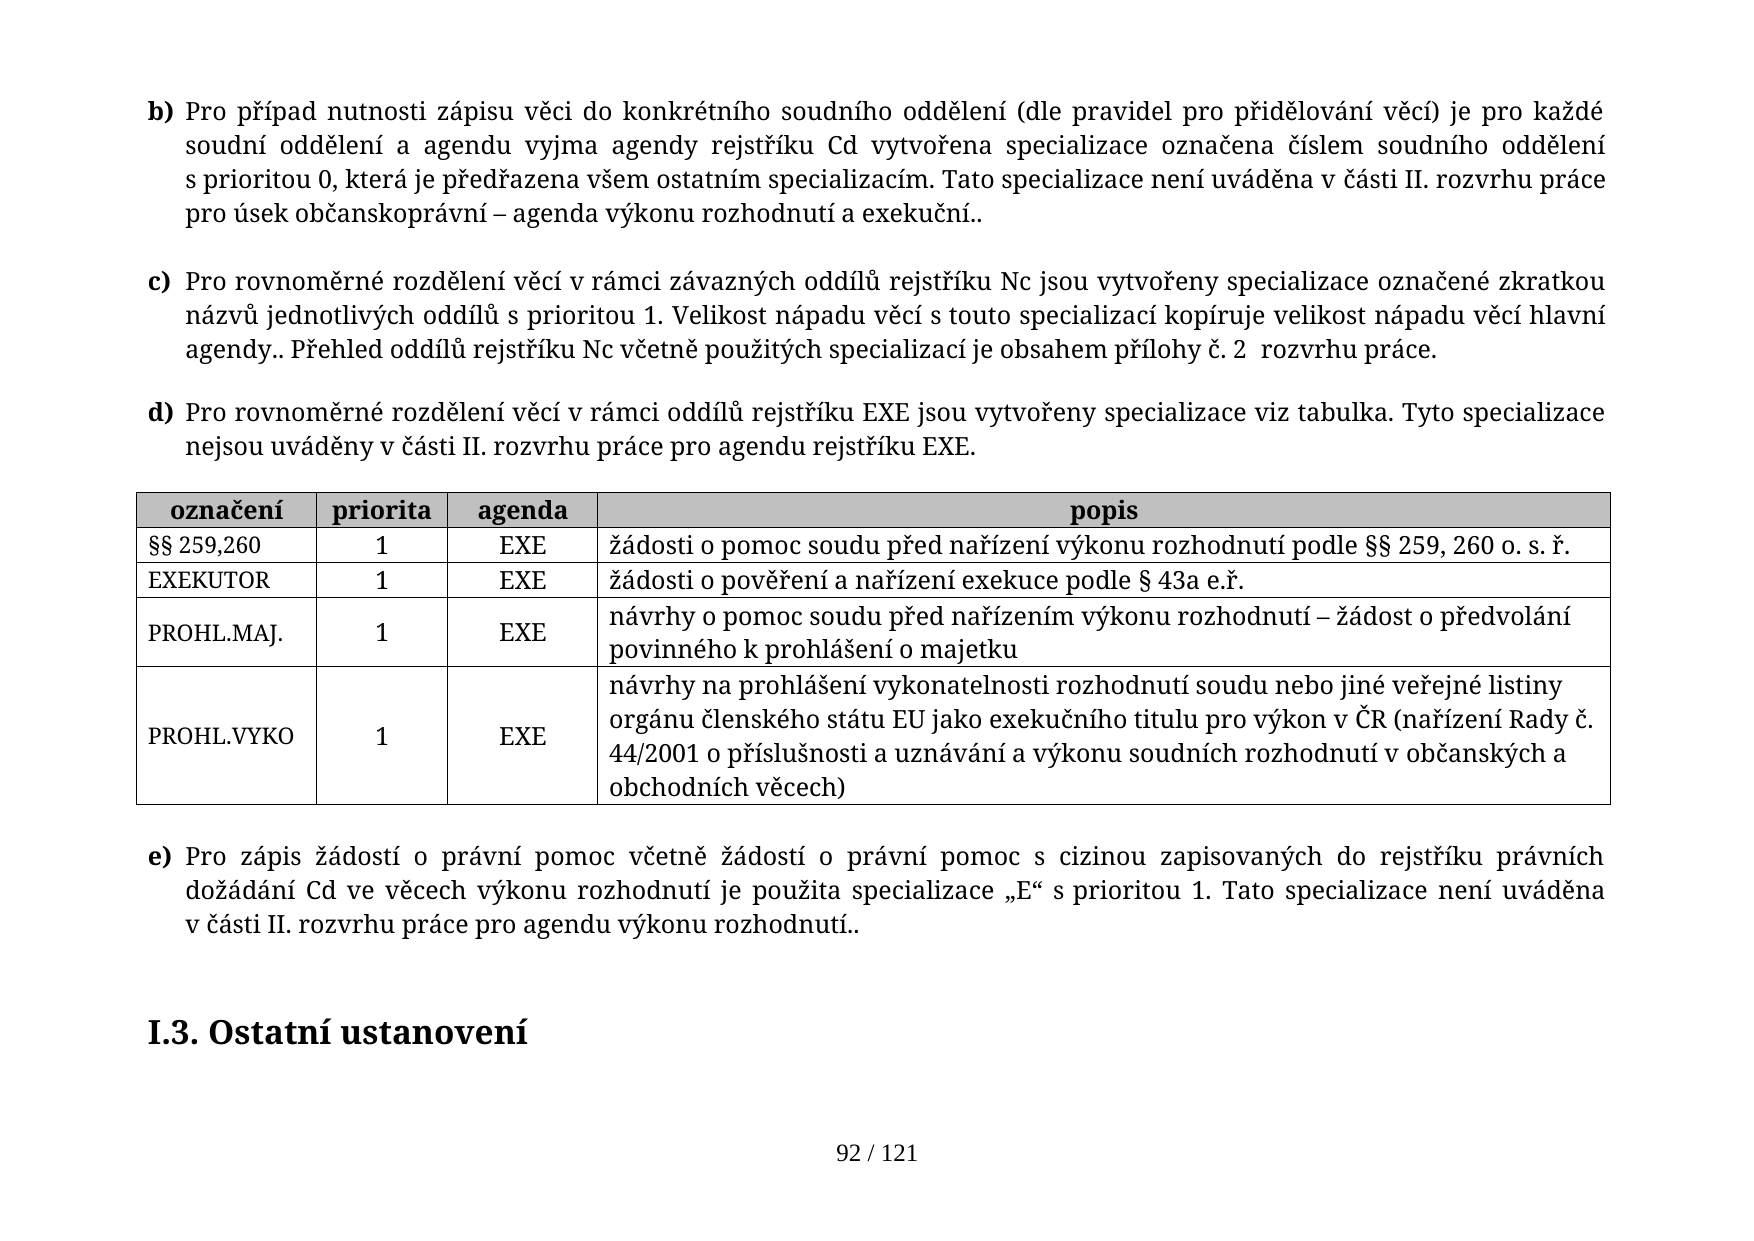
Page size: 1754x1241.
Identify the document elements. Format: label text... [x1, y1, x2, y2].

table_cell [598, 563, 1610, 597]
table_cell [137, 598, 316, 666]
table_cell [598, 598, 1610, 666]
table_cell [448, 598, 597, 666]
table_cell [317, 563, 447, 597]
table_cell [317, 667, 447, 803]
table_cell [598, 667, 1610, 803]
list Pro zápis žádostí o právní pomoc včetně žádostí o právní pomoc s cizinou zapisovaných do rejstříku právních dožádání Cd ve věcech výkonu rozhodnutí je použita specializace „E“ s prioritou 1. Tato specializace není uváděna v části II. rozvrhu práce pro agendu výkonu rozhodnutí.. [148, 839, 1606, 941]
list Pro rovnoměrné rozdělení věcí v rámci oddílů rejstříku EXE jsou vytvořeny specializace viz tabulka. Tyto specializace nejsou uváděny v části II. rozvrhu práce pro agendu rejstříku EXE. [148, 395, 1606, 463]
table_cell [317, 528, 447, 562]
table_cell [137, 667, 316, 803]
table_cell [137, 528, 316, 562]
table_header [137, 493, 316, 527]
list Pro případ nutnosti zápisu věci do konkrétního soudního oddělení (dle pravidel pro přidělování věcí) je pro každé soudní oddělení a agendu vyjma agendy rejstříku Cd vytvořena specializace označena číslem soudního oddělení s prioritou 0, která je předřazena všem ostatním specializacím. Tato specializace není uváděna v části II. rozvrhu práce pro úsek občanskoprávní – agenda výkonu rozhodnutí a exekuční.. [148, 94, 1606, 230]
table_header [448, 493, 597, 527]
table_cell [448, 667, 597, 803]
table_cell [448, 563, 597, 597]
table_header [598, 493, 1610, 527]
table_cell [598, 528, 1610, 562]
text I.3. Ostatní ustanovení [148, 1009, 1606, 1054]
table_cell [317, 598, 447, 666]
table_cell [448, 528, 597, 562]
list Pro rovnoměrné rozdělení věcí v rámci závazných oddílů rejstříku Nc jsou vytvořeny specializace označené zkratkou názvů jednotlivých oddílů s prioritou 1. Velikost nápadu věcí s touto specializací kopíruje velikost nápadu věcí hlavní agendy.. Přehled oddílů rejstříku Nc včetně použitých specializací je obsahem přílohy č. 2 rozvrhu práce. [148, 264, 1606, 366]
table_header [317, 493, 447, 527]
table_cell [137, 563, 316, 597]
